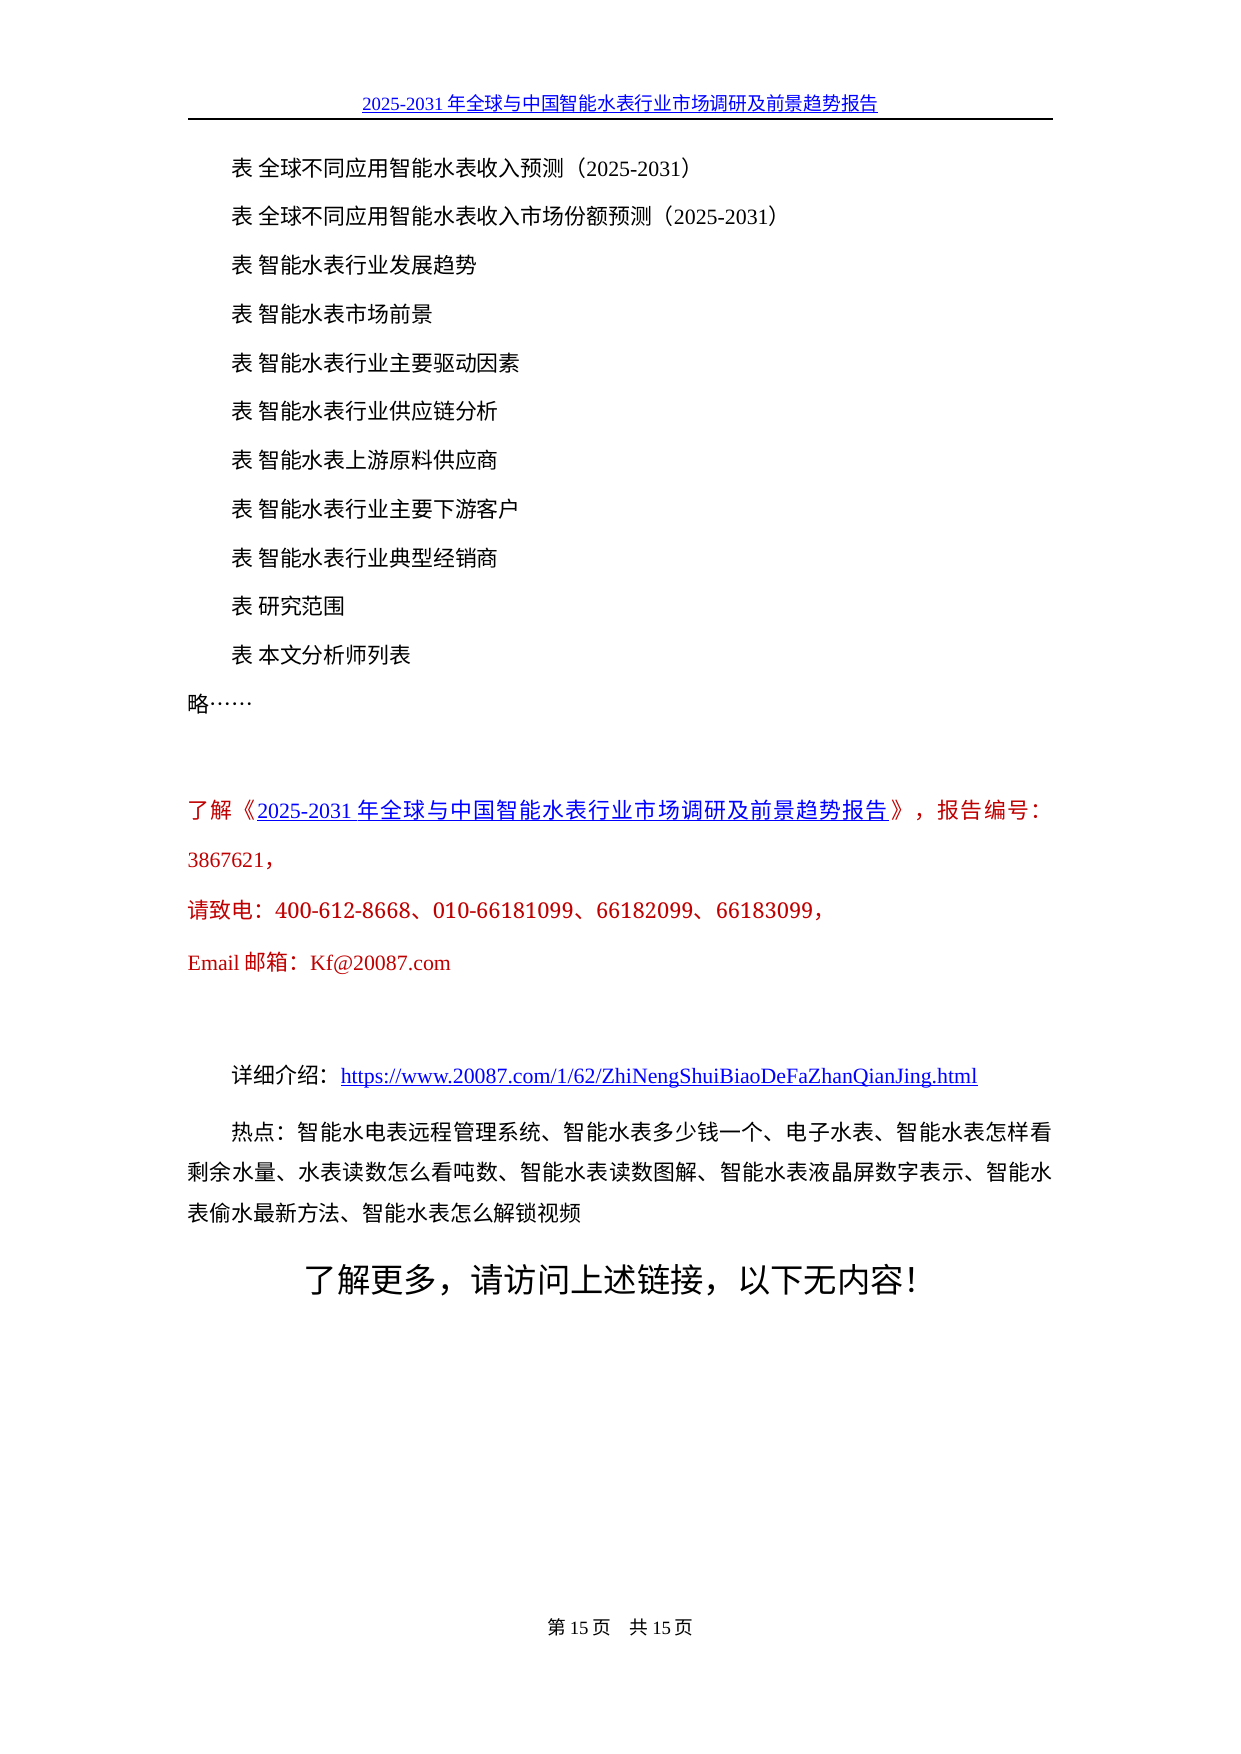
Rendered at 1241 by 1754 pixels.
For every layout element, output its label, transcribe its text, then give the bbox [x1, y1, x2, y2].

text 详细介绍：https://www.20087.com/1/62/ZhiNengShuiBiaoDeFaZhanQianJing.html [187, 1058, 1053, 1090]
title 了解更多，请访问上述链接，以下无内容！ [187, 1246, 1053, 1311]
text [187, 150, 1053, 719]
text 请致电：400-612-8668、010-66181099、66182099、66183099， [187, 893, 1053, 926]
text Email邮箱：Kf@20087.com [187, 945, 1053, 977]
text 了解《2025-2031年全球与中国智能水表行业市场调研及前景趋势报告》，报告编号：3867621， [187, 793, 1053, 874]
text 热点：智能水电表远程管理系统、智能水表多少钱一个、电子水表、智能水表怎样看剩余水量、水表读数怎么看吨数、智能水表读数图解、智能水表液晶屏数字表示、智能水表偷水最新方法、智能水表怎么解锁视频 [187, 1114, 1053, 1228]
